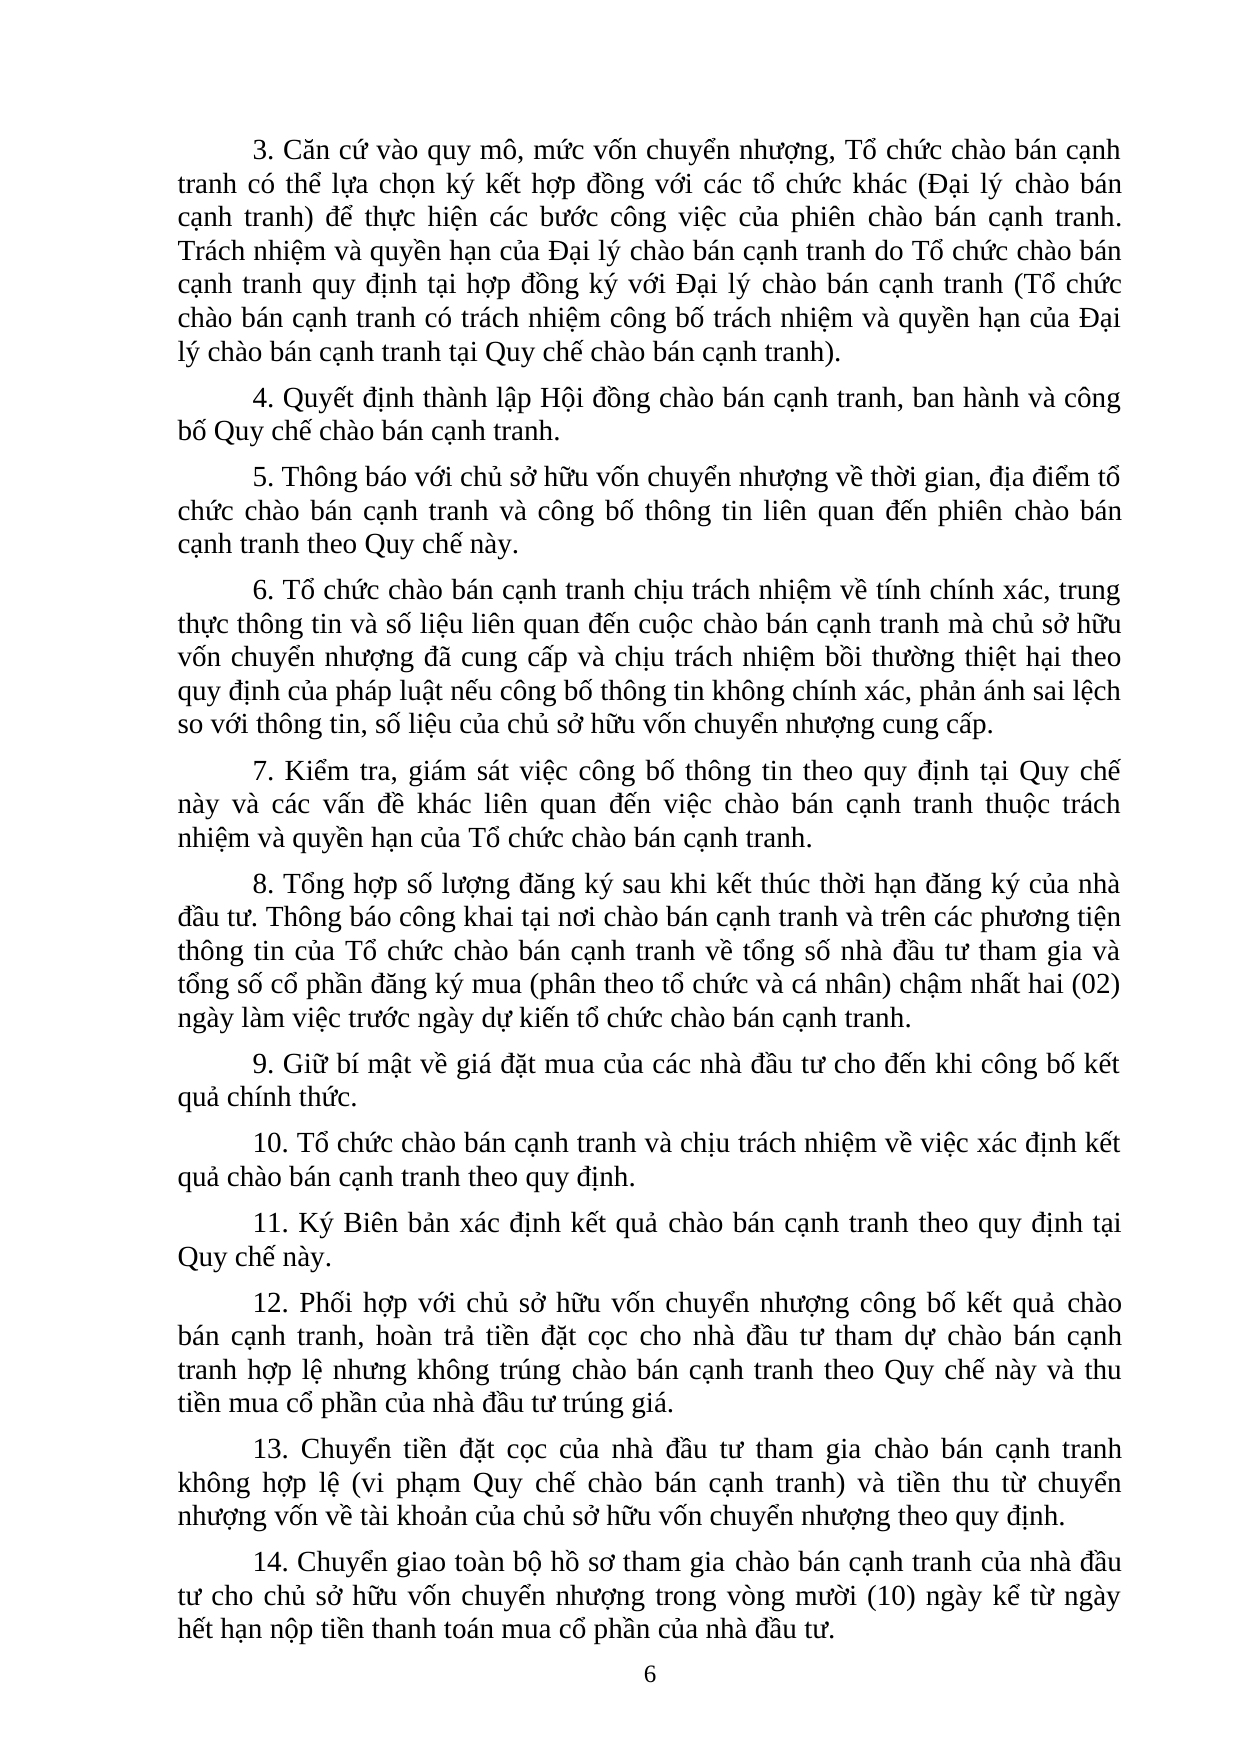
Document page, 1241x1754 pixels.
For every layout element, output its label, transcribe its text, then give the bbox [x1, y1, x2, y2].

text 9. Giữ bí mật về giá đặt mua của các nhà đầu tư cho đến khi công bố kết quả chính thức. [177, 1046, 1122, 1113]
text 6. Tổ chức chào bán cạnh tranh chịu trách nhiệm về tính chính xác, trung thực thông tin và số liệu liên quan đến cuộc chào bán cạnh tranh mà chủ sở hữu vốn chuyển nhượng đã cung cấp và chịu trách nhiệm bồi thường thiệt hại theo quy định của pháp luật nếu công bố thông tin không chính xác, phản ánh sai lệch so với thông tin, số liệu của chủ sở hữu vốn chuyển nhượng cung cấp. [177, 572, 1122, 740]
text 14. Chuyển giao toàn bộ hồ sơ tham gia chào bán cạnh tranh của nhà đầu tư cho chủ sở hữu vốn chuyển nhượng trong vòng mười (10) ngày kể từ ngày hết hạn nộp tiền thanh toán mua cổ phần của nhà đầu tư. [177, 1544, 1122, 1645]
text 12. Phối hợp với chủ sở hữu vốn chuyển nhượng công bố kết quả chào bán cạnh tranh, hoàn trả tiền đặt cọc cho nhà đầu tư tham dự chào bán cạnh tranh hợp lệ nhưng không trúng chào bán cạnh tranh theo Quy chế này và thu tiền mua cổ phần của nhà đầu tư trúng giá. [177, 1285, 1122, 1419]
text 4. Quyết định thành lập Hội đồng chào bán cạnh tranh, ban hành và công bố Quy chế chào bán cạnh tranh. [177, 380, 1122, 447]
text 8. Tổng hợp số lượng đăng ký sau khi kết thúc thời hạn đăng ký của nhà đầu tư. Thông báo công khai tại nơi chào bán cạnh tranh và trên các phương tiện thông tin của Tổ chức chào bán cạnh tranh về tổng số nhà đầu tư tham gia và tổng số cổ phần đăng ký mua (phân theo tổ chức và cá nhân) chậm nhất hai (02) ngày làm việc trước ngày dự kiến tổ chức chào bán cạnh tranh. [177, 866, 1122, 1033]
text 5. Thông báo với chủ sở hữu vốn chuyển nhượng về thời gian, địa điểm tổ chức chào bán cạnh tranh và công bố thông tin liên quan đến phiên chào bán cạnh tranh theo Quy chế này. [177, 459, 1122, 560]
text 13. Chuyển tiền đặt cọc của nhà đầu tư tham gia chào bán cạnh tranh không hợp lệ (vi phạm Quy chế chào bán cạnh tranh) và tiền thu từ chuyển nhượng vốn về tài khoản của chủ sở hữu vốn chuyển nhượng theo quy định. [177, 1431, 1122, 1532]
text 7. Kiểm tra, giám sát việc công bố thông tin theo quy định tại Quy chế này và các vấn đề khác liên quan đến việc chào bán cạnh tranh thuộc trách nhiệm và quyền hạn của Tổ chức chào bán cạnh tranh. [177, 753, 1122, 853]
text 10. Tổ chức chào bán cạnh tranh và chịu trách nhiệm về việc xác định kết quả chào bán cạnh tranh theo quy định. [177, 1126, 1122, 1193]
text 11. Ký Biên bản xác định kết quả chào bán cạnh tranh theo quy định tại Quy chế này. [177, 1205, 1122, 1272]
text 3. Căn cứ vào quy mô, mức vốn chuyển nhượng, Tổ chức chào bán cạnh tranh có thể lựa chọn ký kết hợp đồng với các tổ chức khác (Đại lý chào bán cạnh tranh) để thực hiện các bước công việc của phiên chào bán cạnh tranh. Trách nhiệm và quyền hạn của Đại lý chào bán cạnh tranh do Tổ chức chào bán cạnh tranh quy định tại hợp đồng ký với Đại lý chào bán cạnh tranh (Tổ chức chào bán cạnh tranh có trách nhiệm công bố trách nhiệm và quyền hạn của Đại lý chào bán cạnh tranh tại Quy chế chào bán cạnh tranh). [177, 132, 1122, 367]
